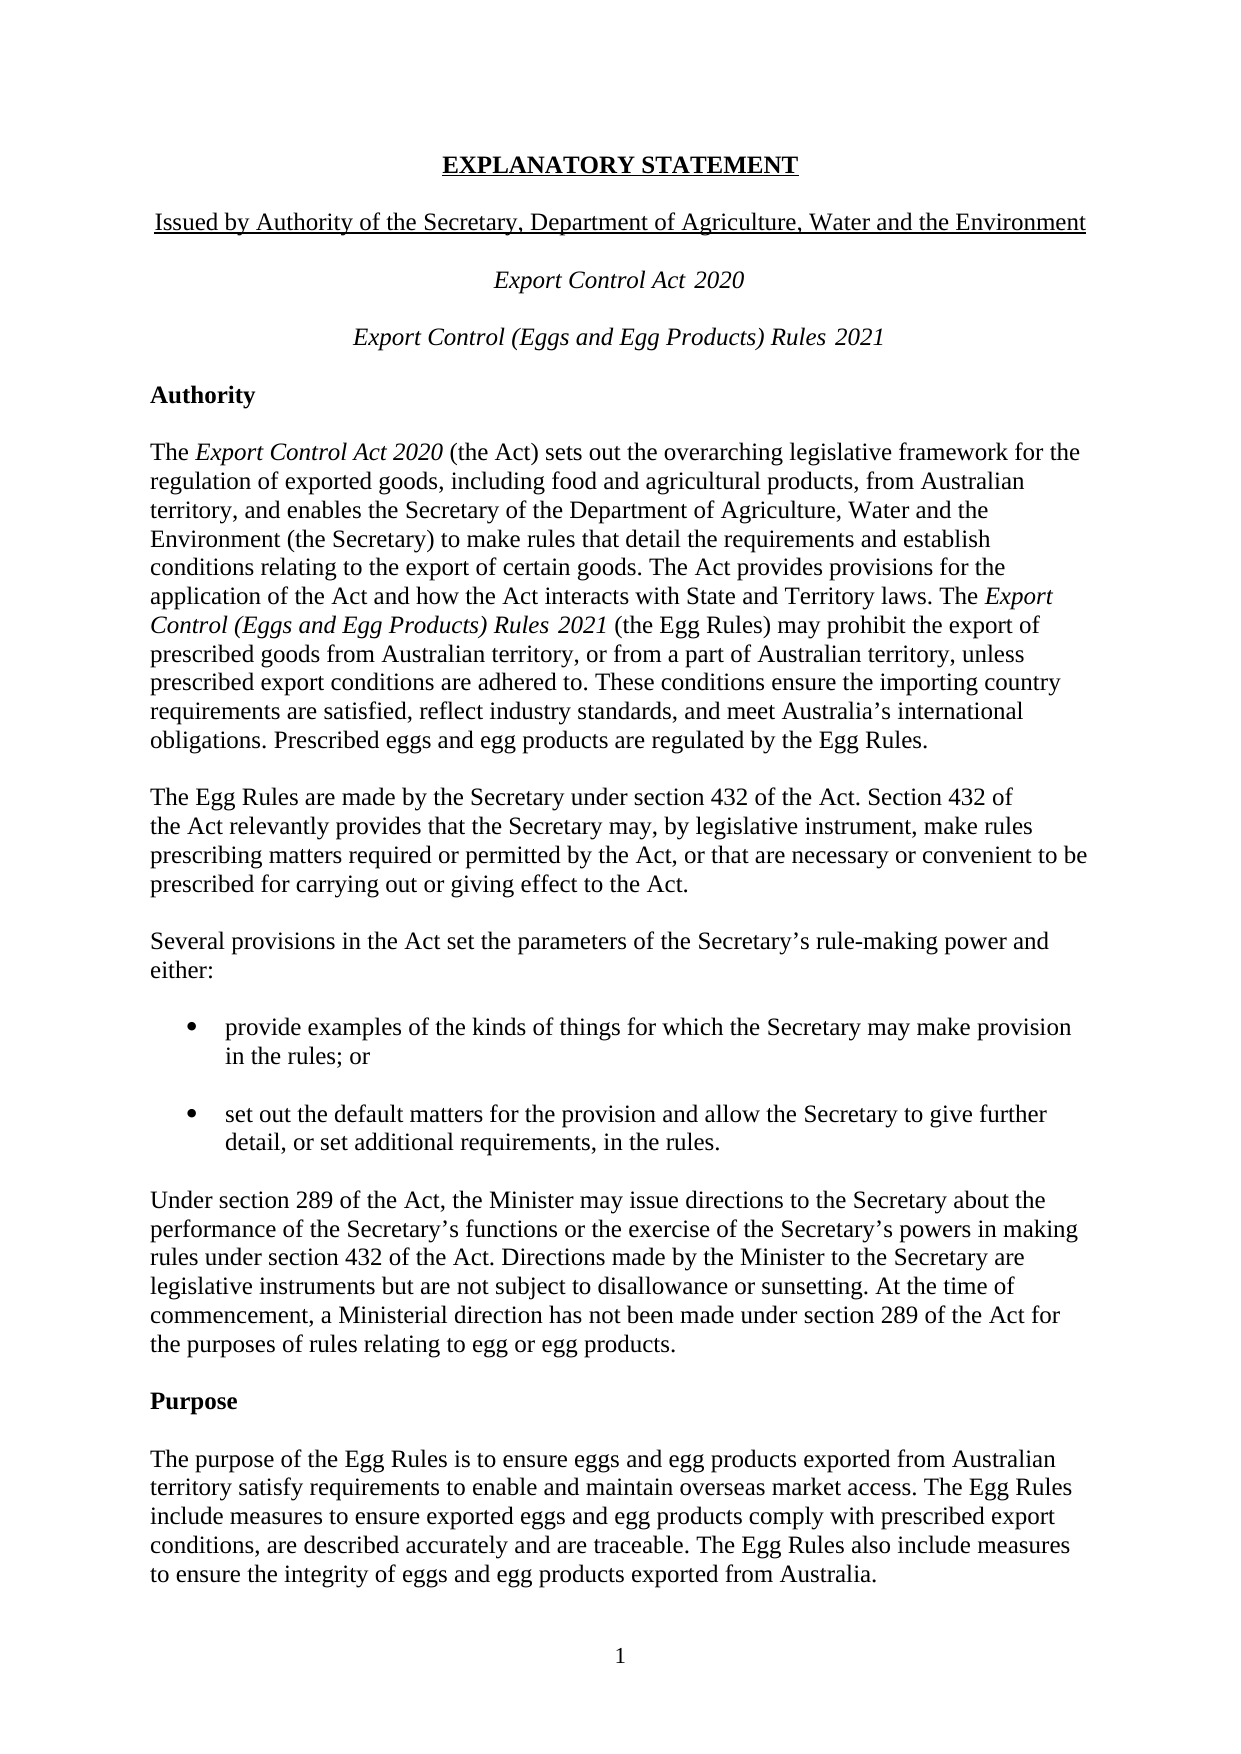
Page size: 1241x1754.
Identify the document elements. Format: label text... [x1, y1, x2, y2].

text Export Control (Eggs and Egg Products) Rules 2021 [150, 322, 1090, 351]
text Explanatory Statement [150, 150, 1090, 179]
text Several provisions in the Act set the parameters of the Secretary’s rule-making power and either: [150, 926, 1090, 984]
text The Egg Rules are made by the Secretary under section 432 of the Act. Section 432 of the Act relevantly provides that the Secretary may, by legislative instrument, make rules prescribing matters required or permitted by the Act, or that are necessary or convenient to be prescribed for carrying out or giving effect to the Act. [150, 782, 1090, 897]
text Under section 289 of the Act, the Minister may issue directions to the Secretary about the performance of the Secretary’s functions or the exercise of the Secretary’s powers in making rules under section 432 of the Act. Directions made by the Minister to the Secretary are legislative instruments but are not subject to disallowance or sunsetting. At the time of commencement, a Ministerial direction has not been made under section 289 of the Act for the purposes of rules relating to egg or egg products. [150, 1185, 1090, 1357]
list set out the default matters for the provision and allow the Secretary to give further detail, or set additional requirements, in the rules. [187, 1099, 1090, 1156]
text Export Control Act 2020 [150, 265, 1090, 294]
text The purpose of the Egg Rules is to ensure eggs and egg products exported from Australian territory satisfy requirements to enable and maintain overseas market access. The Egg Rules include measures to ensure exported eggs and egg products comply with prescribed export conditions, are described accurately and are traceable. The Egg Rules also include measures to ensure the integrity of eggs and egg products exported from Australia. [150, 1444, 1090, 1587]
text Issued by Authority of the Secretary, Department of Agriculture, Water and the Environment [150, 207, 1090, 236]
list provide examples of the kinds of things for which the Secretary may make provision in the rules; or [187, 1012, 1090, 1070]
text Purpose [150, 1386, 1090, 1415]
text The Export Control Act 2020 (the Act) sets out the overarching legislative framework for the regulation of exported goods, including food and agricultural products, from Australian territory, and enables the Secretary of the Department of Agriculture, Water and the Environment (the Secretary) to make rules that detail the requirements and establish conditions relating to the export of certain goods. The Act provides provisions for the application of the Act and how the Act interacts with State and Territory laws. The Export Control (Eggs and Egg Products) Rules 2021 (the Egg Rules) may prohibit the export of prescribed goods from Australian territory, or from a part of Australian territory, unless prescribed export conditions are adhered to. These conditions ensure the importing country requirements are satisfied, reflect industry standards, and meet Australia’s international obligations. Prescribed eggs and egg products are regulated by the Egg Rules. [150, 437, 1090, 754]
text Authority [150, 380, 1090, 409]
